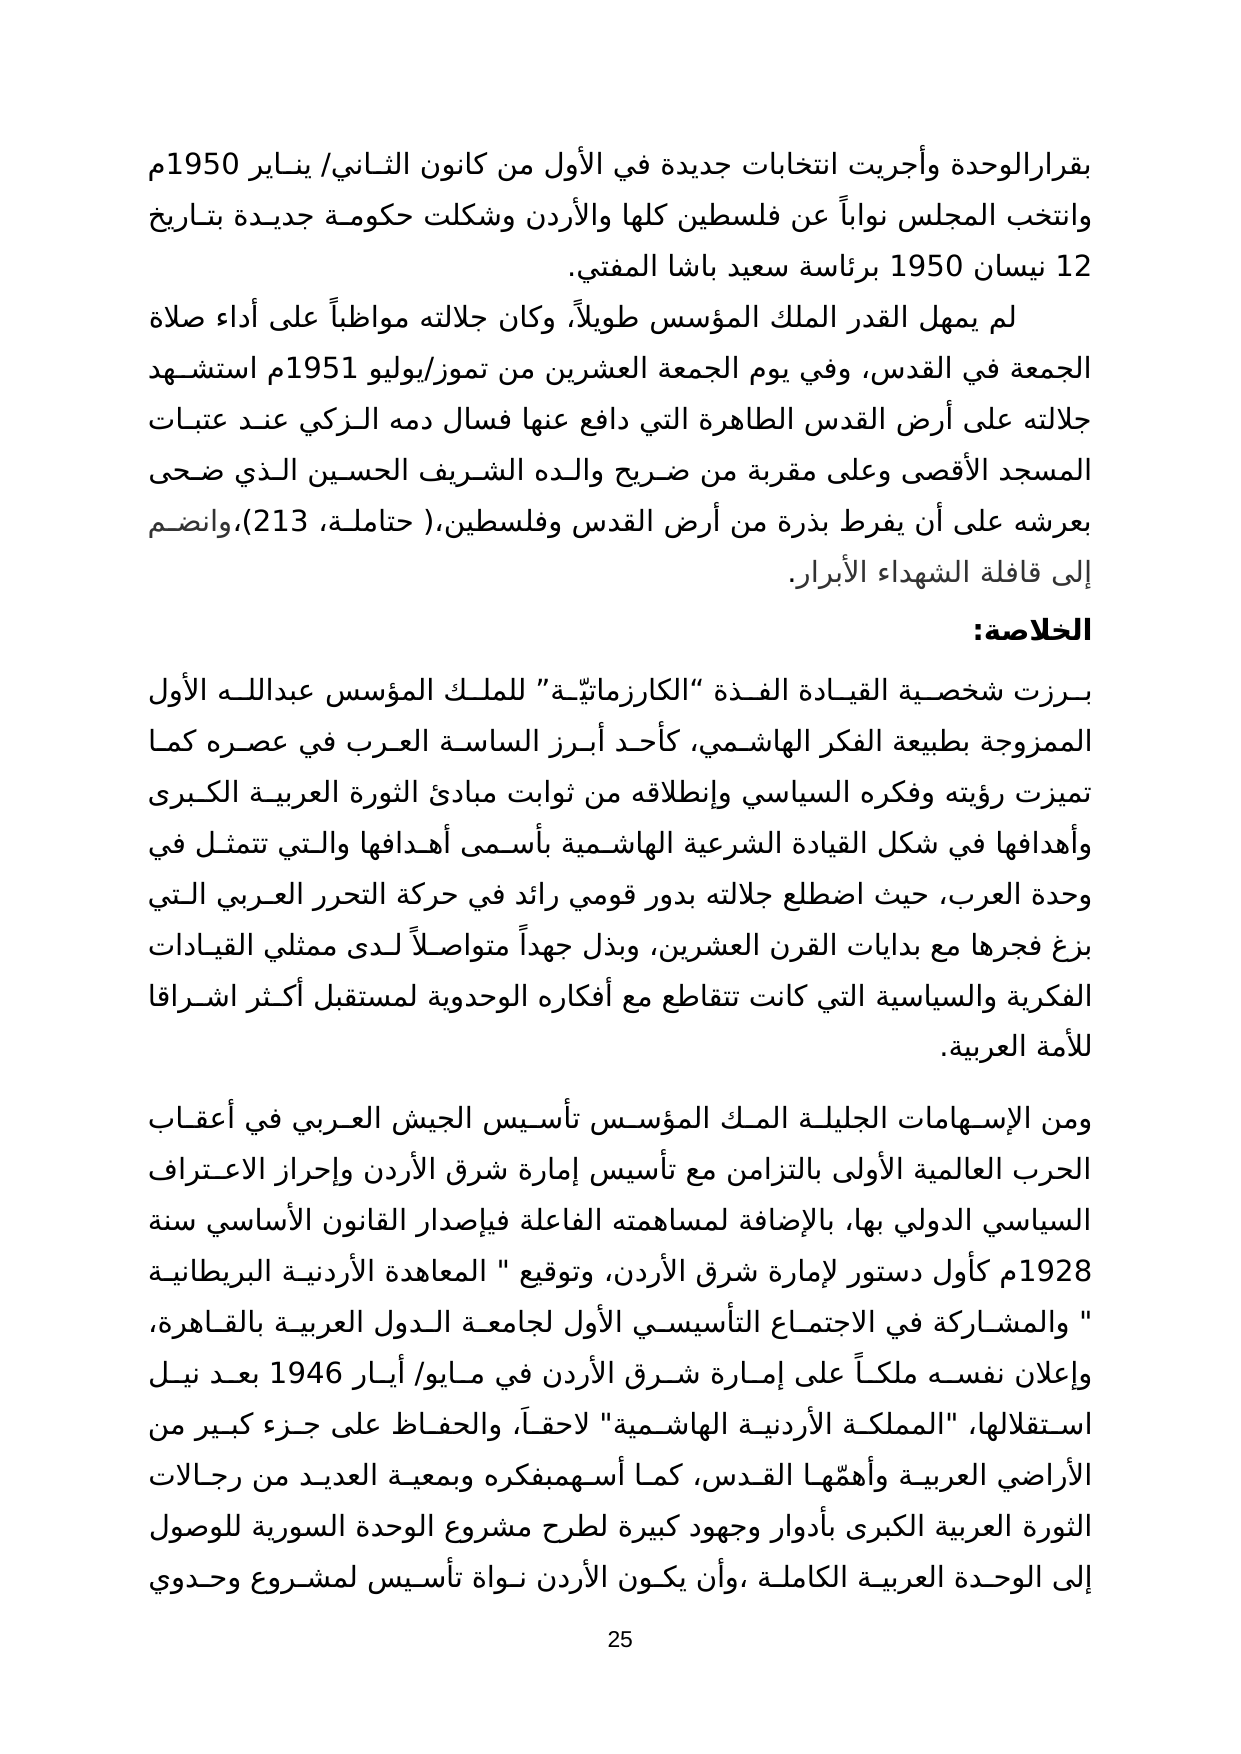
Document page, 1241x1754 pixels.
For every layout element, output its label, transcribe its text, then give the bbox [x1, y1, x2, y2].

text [148, 148, 1092, 283]
text لم يمهل القدر الملك المؤسس طويلاً، وكان جلالته مواظباً على أداء صلاة الجمعة في القدس، وفي يوم الجمعة العشرين من تموز/يوليو 1951م استشهد جلالته على أرض القدس الطاهرة التي دافع عنها فسال دمه الزكي عند عتبات المسجد الأقصى وعلى مقربة من ضريح والده الشريف الحسين الذي ضحى بعرشه على أن يفرط بذرة من أرض القدس وفلسطين،( حتاملة، 213)،وانضم إلى قافلة الشهداء الأبرار. [148, 301, 1092, 589]
text برزت شخصية القيادة الفذة “الكارزماتيّة” للملك المؤسس عبدالله الأول الممزوجة بطبيعة الفكر الهاشمي، كأحد أبرز الساسة العرب في عصره كما تميزت رؤيته وفكره السياسي وإنطلاقه من ثوابت مبادئ الثورة العربية الكبرى وأهدافها في شكل القيادة الشرعية الهاشمية بأسمى أهدافها والتي تتمثل في وحدة العرب، حيث اضطلع جلالته بدور قومي رائد في حركة التحرر العربي التي بزغ فجرها مع بدايات القرن العشرين، وبذل جهداً متواصلاً لدى ممثلي القيادات الفكرية والسياسية التي كانت تتقاطع مع أفكاره الوحدوية لمستقبل أكثر اشراقا للأمة العربية. [148, 673, 1092, 1064]
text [148, 1102, 1092, 1594]
text الخلاصة: [148, 613, 1092, 647]
